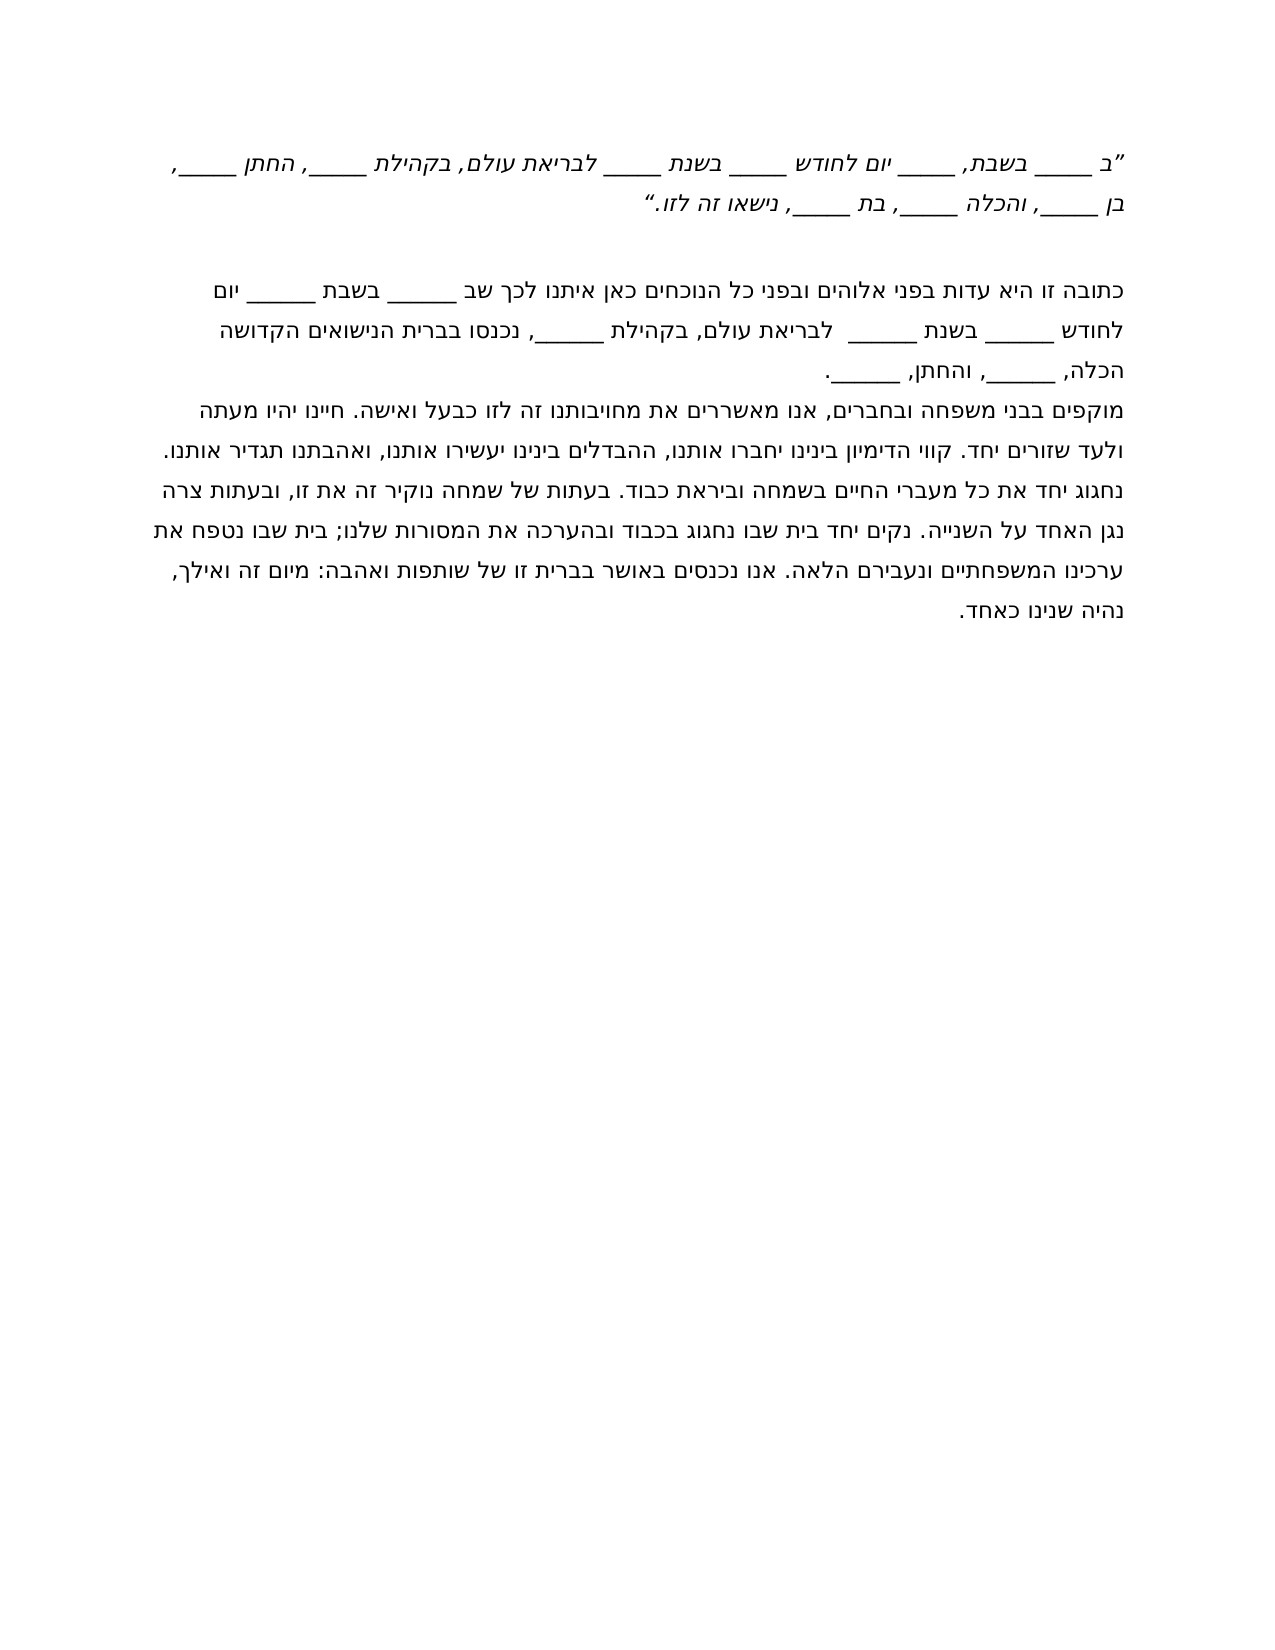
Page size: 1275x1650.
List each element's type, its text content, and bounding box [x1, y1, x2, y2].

text ”ב _____ בשבת, _____ יום לחודש _____ בשנת _____ לבריאת עולם, בקהילת _____, החתן _____, בן _____, והכלה _____, בת _____, נישאו זה לזו.“ [150, 150, 1125, 217]
text כתובה זו היא עדות בפני אלוהים ובפני כל הנוכחים כאן איתנו לכך שב ______ בשבת ______ יום לחודש ______ בשנת ______ לבריאת עולם, בקהילת ______, נכנסו בברית הנישואים הקדושה הכלה, ______, והחתן, ______. [150, 277, 1125, 383]
text מוקפים בבני משפחה ובחברים, אנו מאשררים את מחויבותנו זה לזו כבעל ואישה. חיינו יהיו מעתה ולעד שזורים יחד. קווי הדימיון בינינו יחברו אותנו, ההבדלים בינינו יעשירו אותנו, ואהבתנו תגדיר אותנו. נחגוג יחד את כל מעברי החיים בשמחה וביראת כבוד. בעתות של שמחה נוקיר זה את זו, ובעתות צרה נגן האחד על השנייה. נקים יחד בית שבו נחגוג בכבוד ובהערכה את המסורות שלנו; בית שבו נטפח את ערכינו המשפחתיים ונעבירם הלאה. אנו נכנסים באושר בברית זו של שותפות ואהבה: מיום זה ואילך, נהיה שנינו כאחד. [150, 397, 1125, 623]
